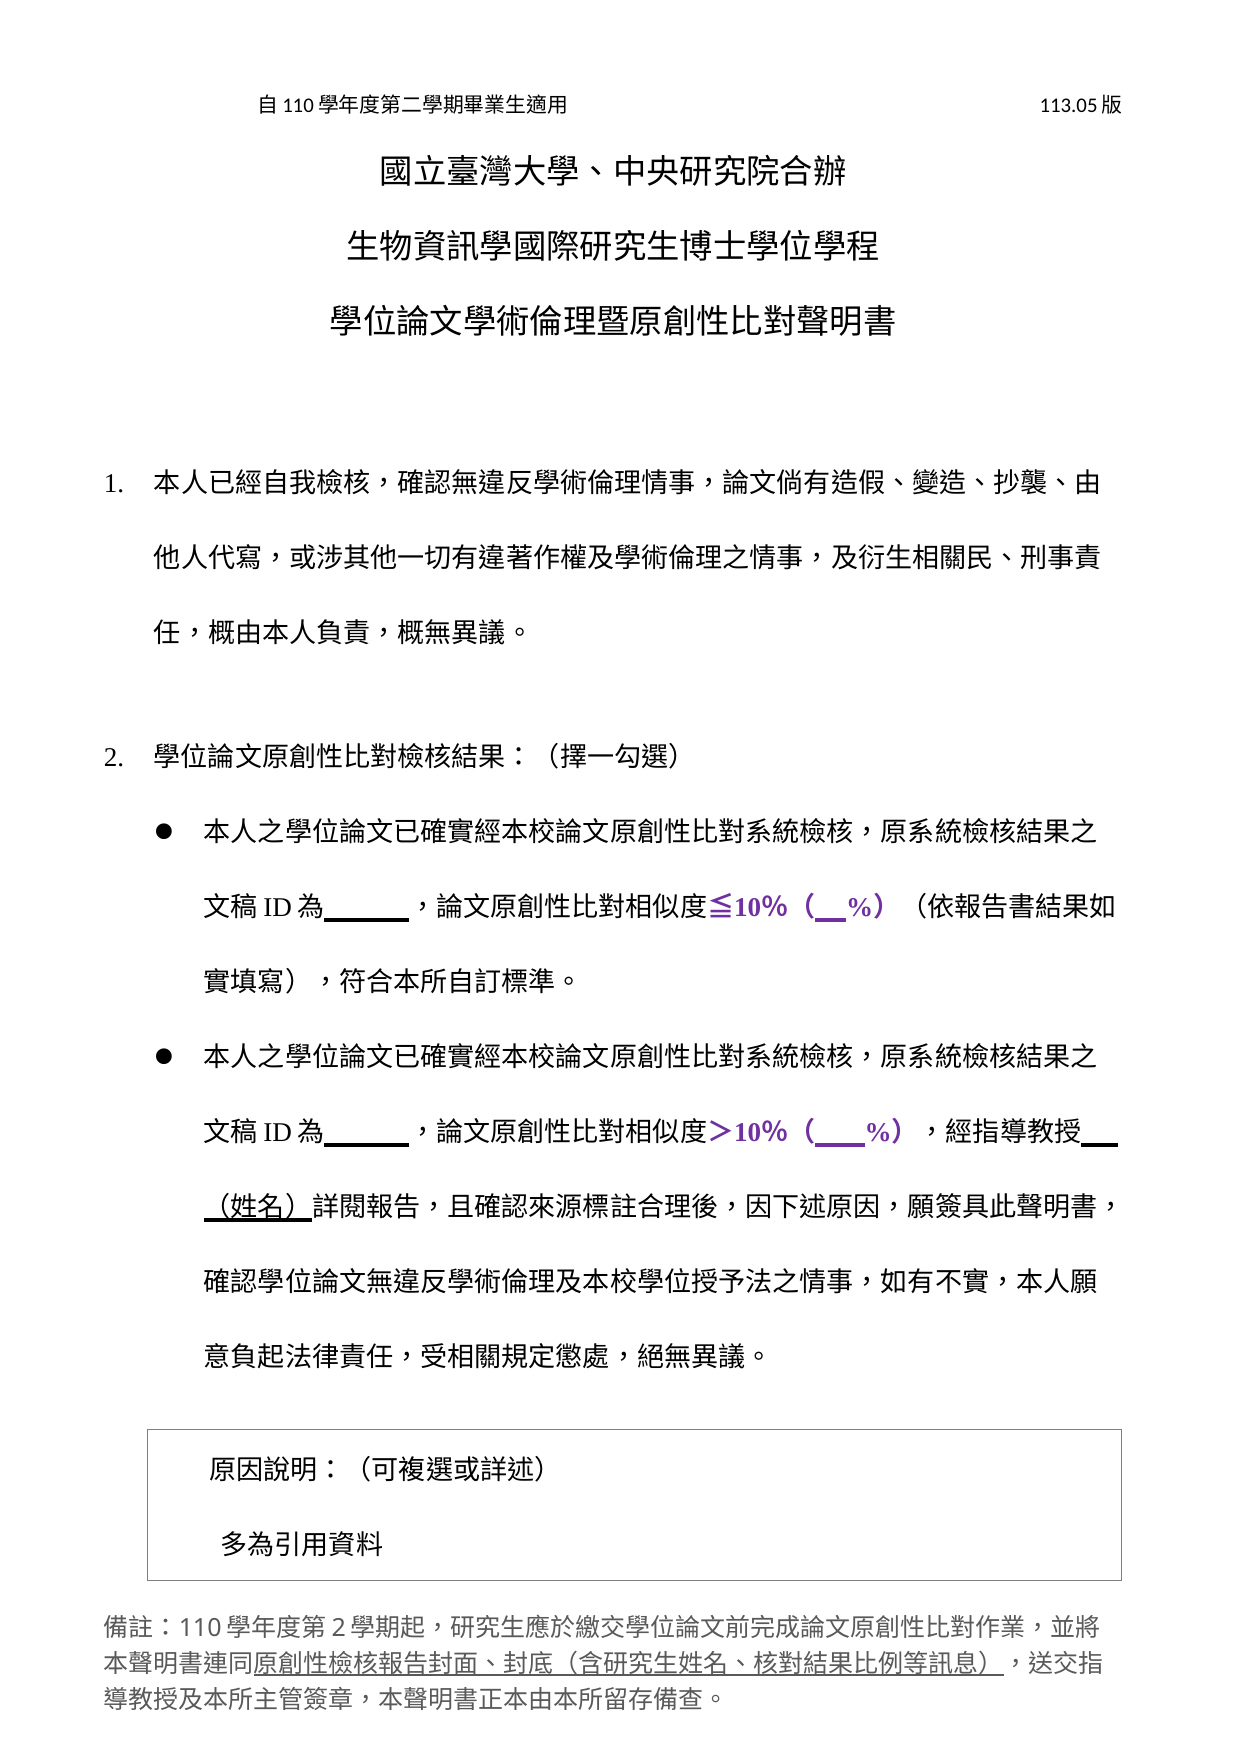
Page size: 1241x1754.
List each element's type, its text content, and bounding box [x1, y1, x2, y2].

list 本人之學位論文已確實經本校論文原創性比對系統檢核，原系統檢核結果之文稿ID為 ，論文原創性比對相似度≦10％（ %）（依報告書結果如實填寫），符合本所自訂標準。 [153, 792, 1122, 1017]
list 本人之學位論文已確實經本校論文原創性比對系統檢核，原系統檢核結果之文稿ID為 ，論文原創性比對相似度＞10％（ %），經指導教授 （姓名）詳閱報告，且確認來源標註合理後，因下述原因，願簽具此聲明書，確認學位論文無違反學術倫理及本校學位授予法之情事，如有不實，本人願意負起法律責任，受相關規定懲處，絕無異議。 [153, 1017, 1122, 1392]
text 國立臺灣大學、中央研究院合辦 [103, 132, 1122, 207]
text 生物資訊學國際研究生博士學位學程 [103, 207, 1122, 282]
list 學位論文原創性比對檢核結果：（擇一勾選） [103, 717, 1122, 792]
text 學位論文學術倫理暨原創性比對聲明書 [103, 282, 1122, 357]
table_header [148, 1430, 1121, 1580]
list 本人已經自我檢核，確認無違反學術倫理情事，論文倘有造假、變造、抄襲、由他人代寫，或涉其他一切有違著作權及學術倫理之情事，及衍生相關民、刑事責任，概由本人負責，概無異議。 [103, 443, 1122, 668]
